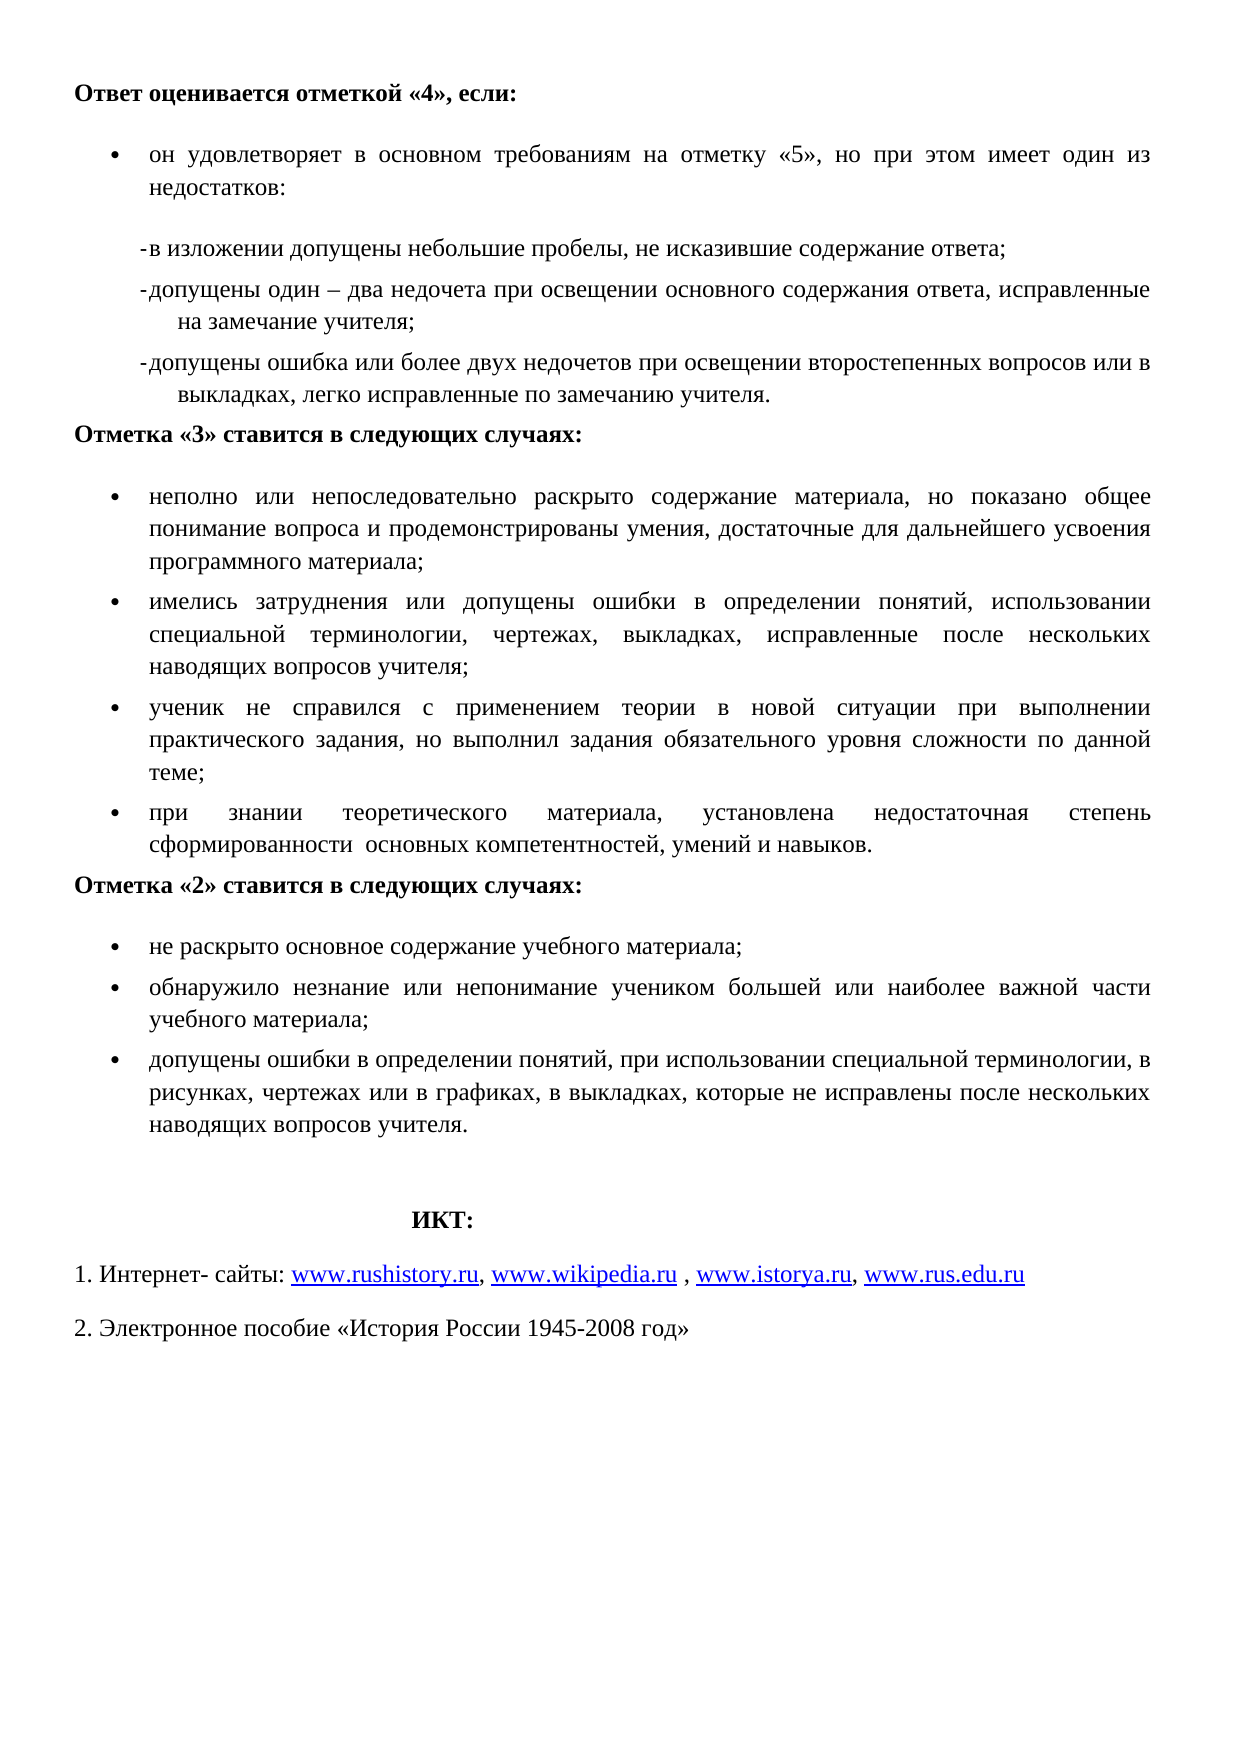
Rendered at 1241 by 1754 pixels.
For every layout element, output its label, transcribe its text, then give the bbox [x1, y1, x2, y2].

list допущены один – два недочета при освещении основного содержания ответа, исправленные на замечание учителя; [140, 270, 1152, 335]
text Отметка «3» ставится в следующих случаях: [74, 416, 1152, 448]
text Ответ оценивается отметкой «4», если: [74, 74, 1152, 106]
list не раскрыто основное содержание учебного материала; [111, 928, 1152, 960]
list обнаружило незнание или непонимание учеником большей или наиболее важной части учебного материала; [111, 968, 1152, 1033]
list ученик не справился с применением теории в новой ситуации при выполнении практического задания, но выполнил задания обязательного уровня сложности по данной теме; [111, 688, 1152, 785]
list при знании теоретического материала, установлена недостаточная степень сформированности основных компетентностей, умений и навыков. [111, 793, 1152, 858]
text 2. Электронное пособие «История России 1945-2008 год» [74, 1313, 1152, 1342]
text 1. Интернет- сайты: www.rushistory.ru, www.wikipedia.ru , www.istorya.ru, www.rus.edu.ru [74, 1259, 1152, 1288]
list имелись затруднения или допущены ошибки в определении понятий, использовании специальной терминологии, чертежах, выкладках, исправленные после нескольких наводящих вопросов учителя; [111, 583, 1152, 680]
list допущены ошибки в определении понятий, при использовании специальной терминологии, в рисунках, чертежах или в графиках, в выкладках, которые не исправлены после нескольких наводящих вопросов учителя. [111, 1041, 1152, 1138]
text ИКТ: [74, 1206, 1152, 1234]
list допущены ошибка или более двух недочетов при освещении второстепенных вопросов или в выкладках, легко исправленные по замечанию учителя. [140, 343, 1152, 408]
list неполно или непоследовательно раскрыто содержание материала, но показано общее понимание вопроса и продемонстрированы умения, достаточные для дальнейшего усвоения программного материала; [111, 477, 1152, 575]
text Отметка «2» ставится в следующих случаях: [74, 866, 1152, 898]
list он удовлетворяет в основном требованиям на отметку «5», но при этом имеет один из недостатков: [111, 136, 1152, 201]
list в изложении допущены небольшие пробелы, не исказившие содержание ответа; [140, 230, 1152, 262]
